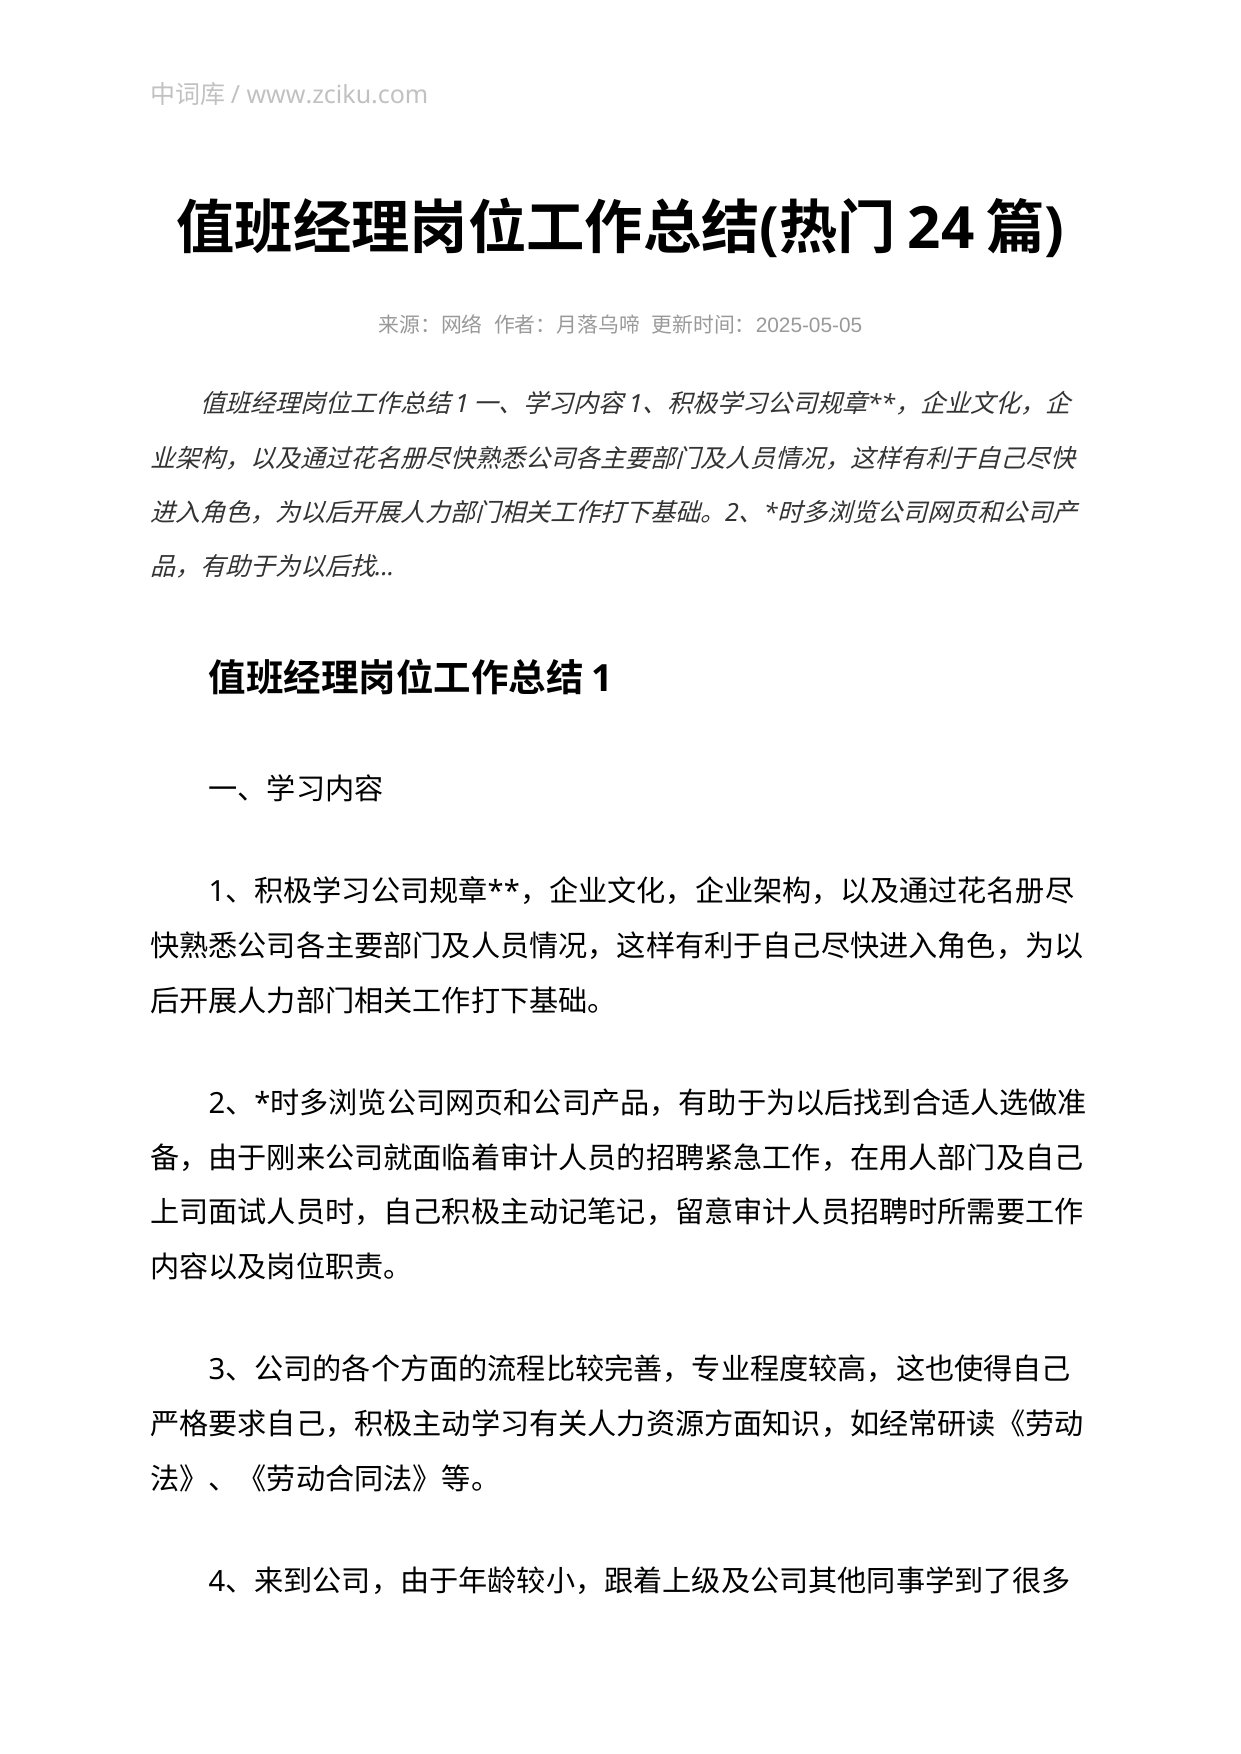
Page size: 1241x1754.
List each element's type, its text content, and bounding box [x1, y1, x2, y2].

text 3、公司的各个方面的流程比较完善，专业程度较高，这也使得自己严格要求自己，积极主动学习有关人力资源方面知识，如经常研读《劳动法》、《劳动合同法》等。 [150, 1346, 1090, 1498]
text 值班经理岗位工作总结1 [150, 648, 1090, 703]
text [150, 1557, 1090, 1600]
text 1、积极学习公司规章**，企业文化，企业架构，以及通过花名册尽快熟悉公司各主要部门及人员情况，这样有利于自己尽快进入角色，为以后开展人力部门相关工作打下基础。 [150, 867, 1090, 1020]
text 值班经理岗位工作总结1一、学习内容1、积极学习公司规章**，企业文化，企业架构，以及通过花名册尽快熟悉公司各主要部门及人员情况，这样有利于自己尽快进入角色，为以后开展人力部门相关工作打下基础。2、*时多浏览公司网页和公司产品，有助于为以后找... [150, 384, 1090, 583]
text 一、学习内容 [150, 766, 1090, 808]
subtitle 值班经理岗位工作总结(热门24篇) [150, 181, 1090, 266]
text 来源：网络 作者：月落乌啼 更新时间：2025-05-05 [150, 313, 1090, 337]
text 2、*时多浏览公司网页和公司产品，有助于为以后找到合适人选做准备，由于刚来公司就面临着审计人员的招聘紧急工作，在用人部门及自己上司面试人员时，自己积极主动记笔记，留意审计人员招聘时所需要工作内容以及岗位职责。 [150, 1079, 1090, 1286]
